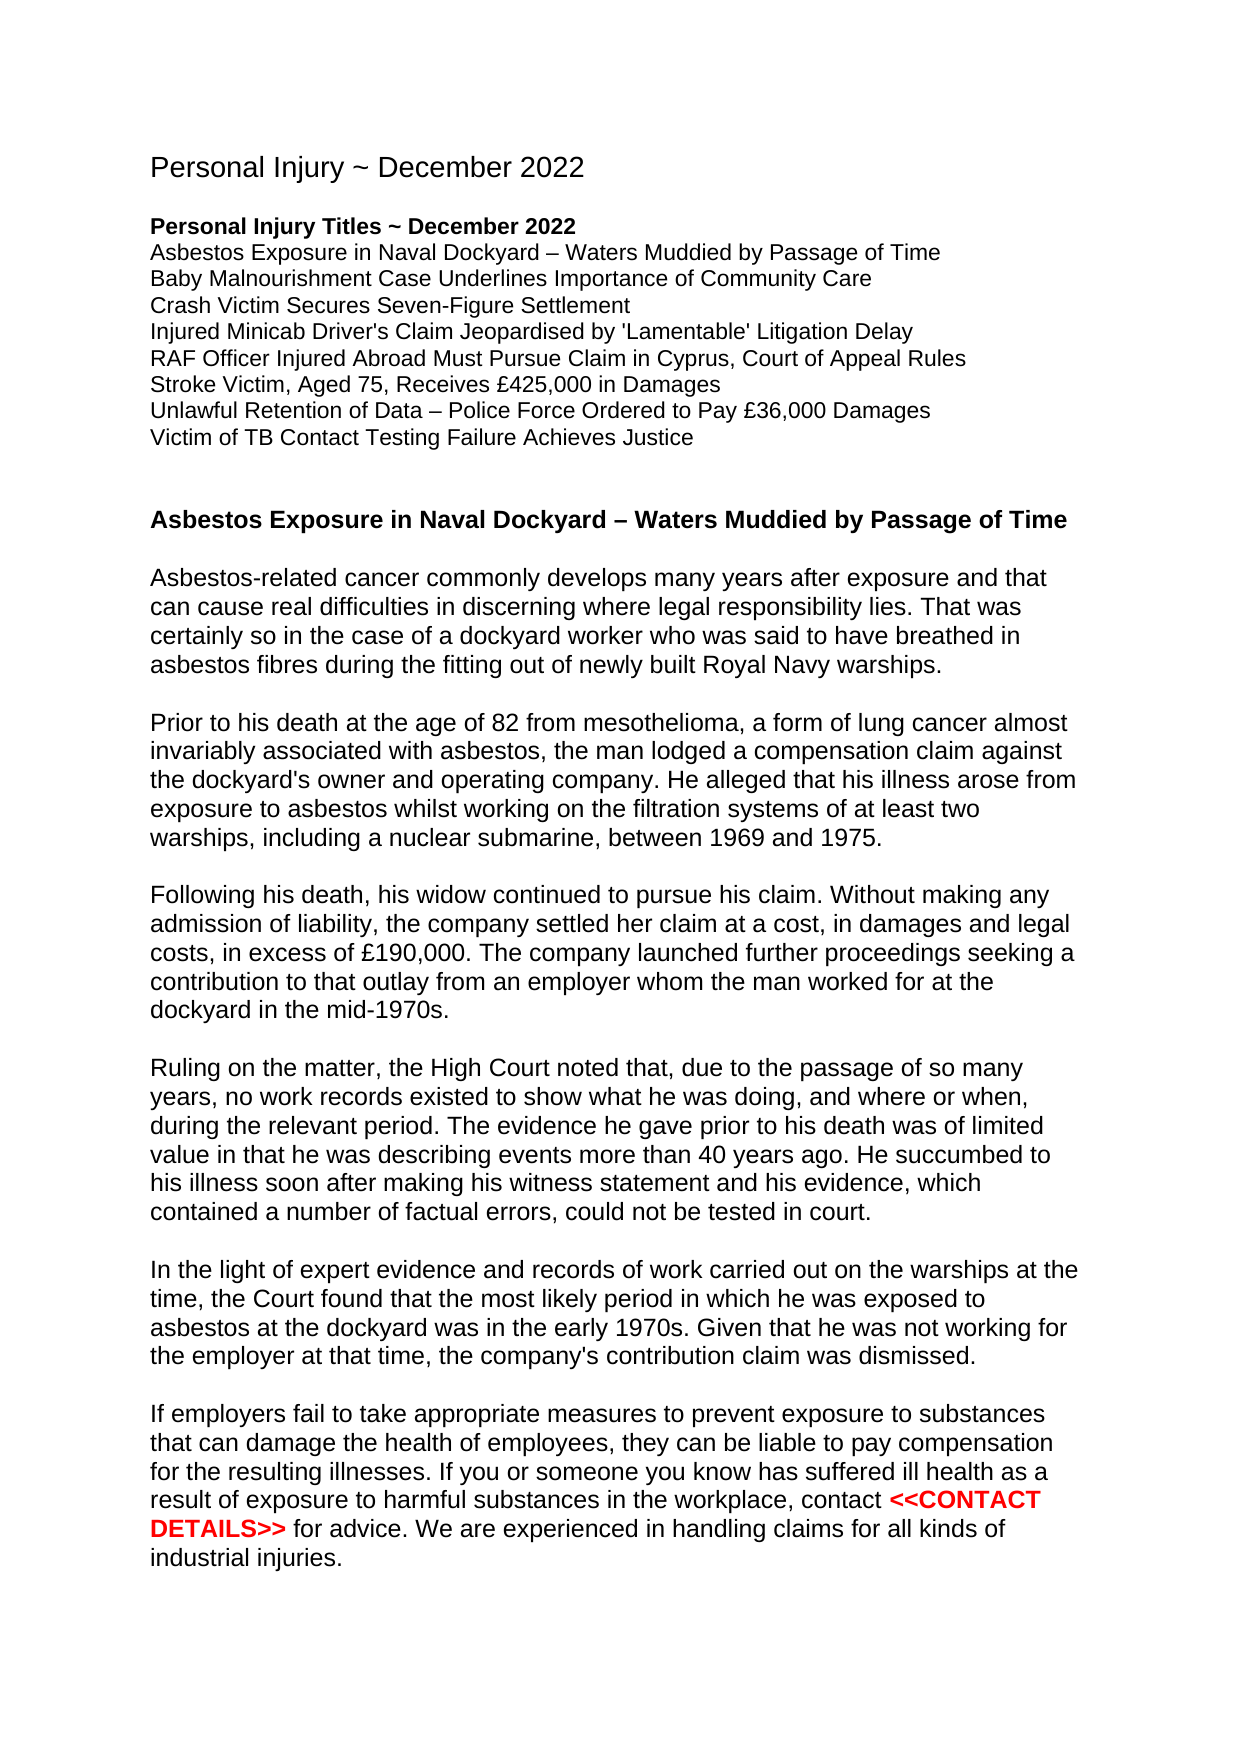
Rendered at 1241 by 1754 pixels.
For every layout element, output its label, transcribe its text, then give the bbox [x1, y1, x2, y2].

text Asbestos Exposure in Naval Dockyard – Waters Muddied by Passage of Time [150, 505, 1090, 534]
text Following his death, his widow continued to pursue his claim. Without making any admission of liability, the company settled her claim at a cost, in damages and legal costs, in excess of £190,000. The company launched further proceedings seeking a contribution to that outlay from an employer whom the man worked for at the dockyard in the mid-1970s. [150, 880, 1090, 1024]
text Victim of TB Contact Testing Failure Achieves Justice [150, 423, 1090, 450]
text Crash Victim Secures Seven-Figure Settlement [150, 292, 1090, 318]
text Unlawful Retention of Data – Police Force Ordered to Pay £36,000 Damages [150, 397, 1090, 423]
text Injured Minicab Driver's Claim Jeopardised by 'Lamentable' Litigation Delay [150, 318, 1090, 344]
text Personal Injury ~ December 2022 [150, 150, 1090, 183]
text Ruling on the matter, the High Court noted that, due to the passage of so many years, no work records existed to show what he was doing, and where or when, during the relevant period. The evidence he gave prior to his death was of limited value in that he was describing events more than 40 years ago. He succumbed to his illness soon after making his witness statement and his evidence, which contained a number of factual errors, could not be tested in court. [150, 1053, 1090, 1226]
text Personal Injury Titles ~ December 2022 [150, 213, 1090, 239]
text Asbestos-related cancer commonly develops many years after exposure and that can cause real difficulties in discerning where legal responsibility lies. That was certainly so in the case of a dockyard worker who was said to have breathed in asbestos fibres during the fitting out of newly built Royal Navy warships. [150, 563, 1090, 678]
text Baby Malnourishment Case Underlines Importance of Community Care [150, 265, 1090, 292]
text Asbestos Exposure in Naval Dockyard – Waters Muddied by Passage of Time [150, 239, 1090, 265]
text In the light of expert evidence and records of work carried out on the warships at the time, the Court found that the most likely period in which he was exposed to asbestos at the dockyard was in the early 1970s. Given that he was not working for the employer at that time, the company's contribution claim was dismissed. [150, 1255, 1090, 1370]
text If employers fail to take appropriate measures to prevent exposure to substances that can damage the health of employees, they can be liable to pay compensation for the resulting illnesses. If you or someone you know has suffered ill health as a result of exposure to harmful substances in the workplace, contact <<CONTACT DETAILS>> for advice. We are experienced in handling claims for all kinds of industrial injuries. [150, 1399, 1090, 1572]
text Prior to his death at the age of 82 from mesothelioma, a form of lung cancer almost invariably associated with asbestos, the man lodged a compensation claim against the dockyard's owner and operating company. He alleged that his illness arose from exposure to asbestos whilst working on the filtration systems of at least two warships, including a nuclear submarine, between 1969 and 1975. [150, 707, 1090, 851]
text Stroke Victim, Aged 75, Receives £425,000 in Damages [150, 371, 1090, 397]
text RAF Officer Injured Abroad Must Pursue Claim in Cyprus, Court of Appeal Rules [150, 344, 1090, 371]
